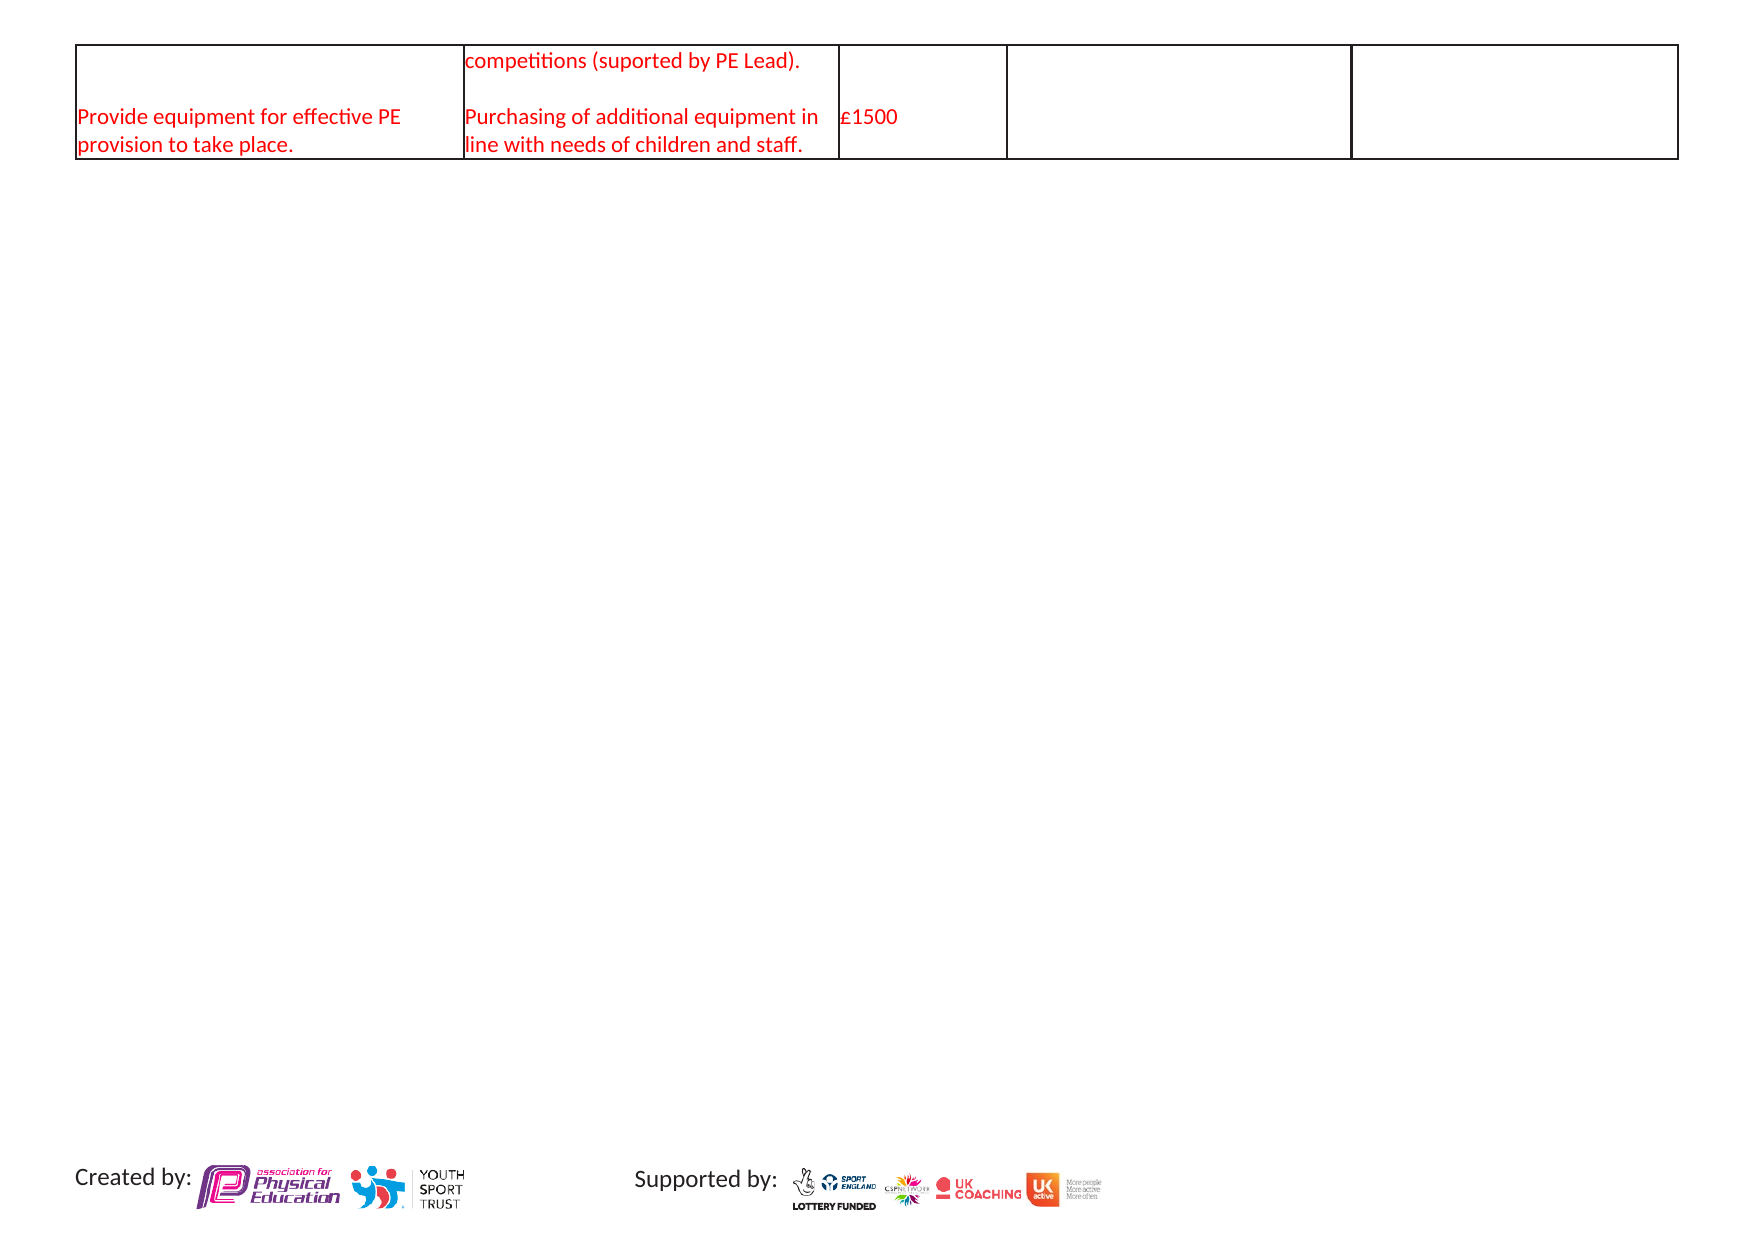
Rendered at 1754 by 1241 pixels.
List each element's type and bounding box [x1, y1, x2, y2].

picture [793, 1168, 815, 1196]
picture [885, 1167, 930, 1212]
picture [936, 1177, 951, 1199]
table_cell [77, 46, 463, 158]
picture [203, 1168, 246, 1208]
picture [1025, 1171, 1102, 1207]
table_cell [840, 46, 1006, 158]
table_cell [465, 46, 838, 158]
picture [350, 1166, 464, 1209]
picture [250, 1168, 340, 1203]
picture [366, 1186, 390, 1209]
table_cell [1008, 46, 1350, 158]
picture [955, 1179, 1022, 1199]
picture [841, 1176, 876, 1189]
picture [821, 1174, 838, 1191]
table_cell [1353, 46, 1677, 158]
